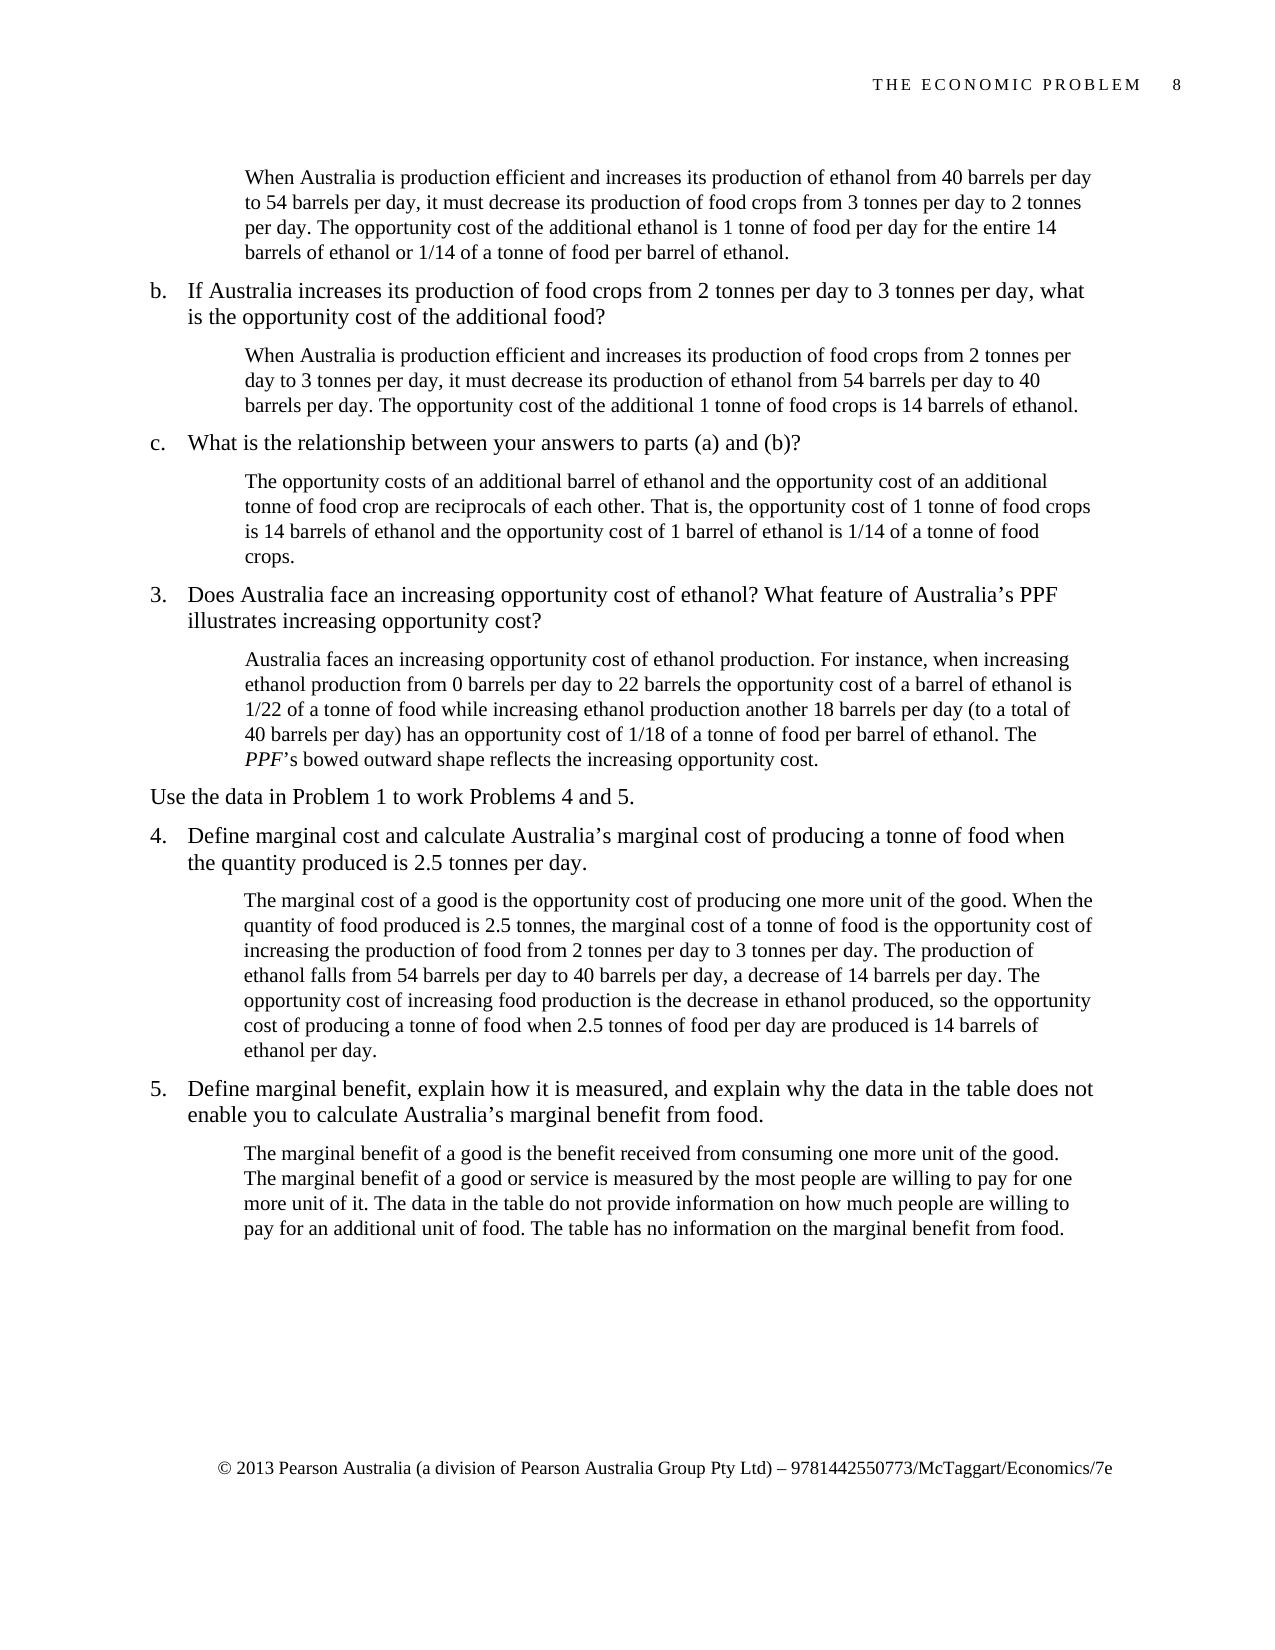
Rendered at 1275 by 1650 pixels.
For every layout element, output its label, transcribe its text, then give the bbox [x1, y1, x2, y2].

text 5. Define marginal benefit, explain how it is measured, and explain why the data in the table does not enable you to calculate Australia’s marginal benefit from food. [150, 1075, 1095, 1128]
text Australia faces an increasing opportunity cost of ethanol production. For instance, when increasing ethanol production from 0 barrels per day to 22 barrels the opportunity cost of a barrel of ethanol is 1/22 of a tonne of food while increasing ethanol production another 18 barrels per day (to a total of 40 barrels per day) has an opportunity cost of 1/18 of a tonne of food per barrel of ethanol. The PPF’s bowed outward shape reflects the increasing opportunity cost. [244, 646, 1095, 771]
text When Australia is production efficient and increases its production of food crops from 2 tonnes per day to 3 tonnes per day, it must decrease its production of ethanol from 54 barrels per day to 40 barrels per day. The opportunity cost of the additional 1 tonne of food crops is 14 barrels of ethanol. [244, 342, 1095, 417]
text c. What is the relationship between your answers to parts (a) and (b)? [150, 429, 1095, 456]
text Use the data in Problem 1 to work Problems 4 and 5. [150, 783, 1095, 810]
text The marginal benefit of a good is the benefit received from consuming one more unit of the good. The marginal benefit of a good or service is measured by the most people are willing to pay for one more unit of it. The data in the table do not provide information on how much people are willing to pay for an additional unit of food. The table has no information on the marginal benefit from food. [244, 1140, 1095, 1240]
text b. If Australia increases its production of food crops from 2 tonnes per day to 3 tonnes per day, what is the opportunity cost of the additional food? [150, 277, 1095, 329]
text The opportunity costs of an additional barrel of ethanol and the opportunity cost of an additional tonne of food crop are reciprocals of each other. That is, the opportunity cost of 1 tonne of food crops is 14 barrels of ethanol and the opportunity cost of 1 barrel of ethanol is 1/14 of a tonne of food crops. [244, 468, 1095, 568]
text The marginal cost of a good is the opportunity cost of producing one more unit of the good. When the quantity of food produced is 2.5 tonnes, the marginal cost of a tonne of food is the opportunity cost of increasing the production of food from 2 tonnes per day to 3 tonnes per day. The production of ethanol falls from 54 barrels per day to 40 barrels per day, a decrease of 14 barrels per day. The opportunity cost of increasing food production is the decrease in ethanol produced, so the opportunity cost of producing a tonne of food when 2.5 tonnes of food per day are produced is 14 barrels of ethanol per day. [244, 887, 1095, 1062]
text 3. Does Australia face an increasing opportunity cost of ethanol? What feature of Australia’s PPF illustrates increasing opportunity cost? [150, 581, 1095, 633]
text 4. Define marginal cost and calculate Australia’s marginal cost of producing a tonne of food when the quantity produced is 2.5 tonnes per day. [150, 822, 1095, 875]
text When Australia is production efficient and increases its production of ethanol from 40 barrels per day to 54 barrels per day, it must decrease its production of food crops from 3 tonnes per day to 2 tonnes per day. The opportunity cost of the additional ethanol is 1 tonne of food per day for the entire 14 barrels of ethanol or 1/14 of a tonne of food per barrel of ethanol. [244, 164, 1095, 264]
